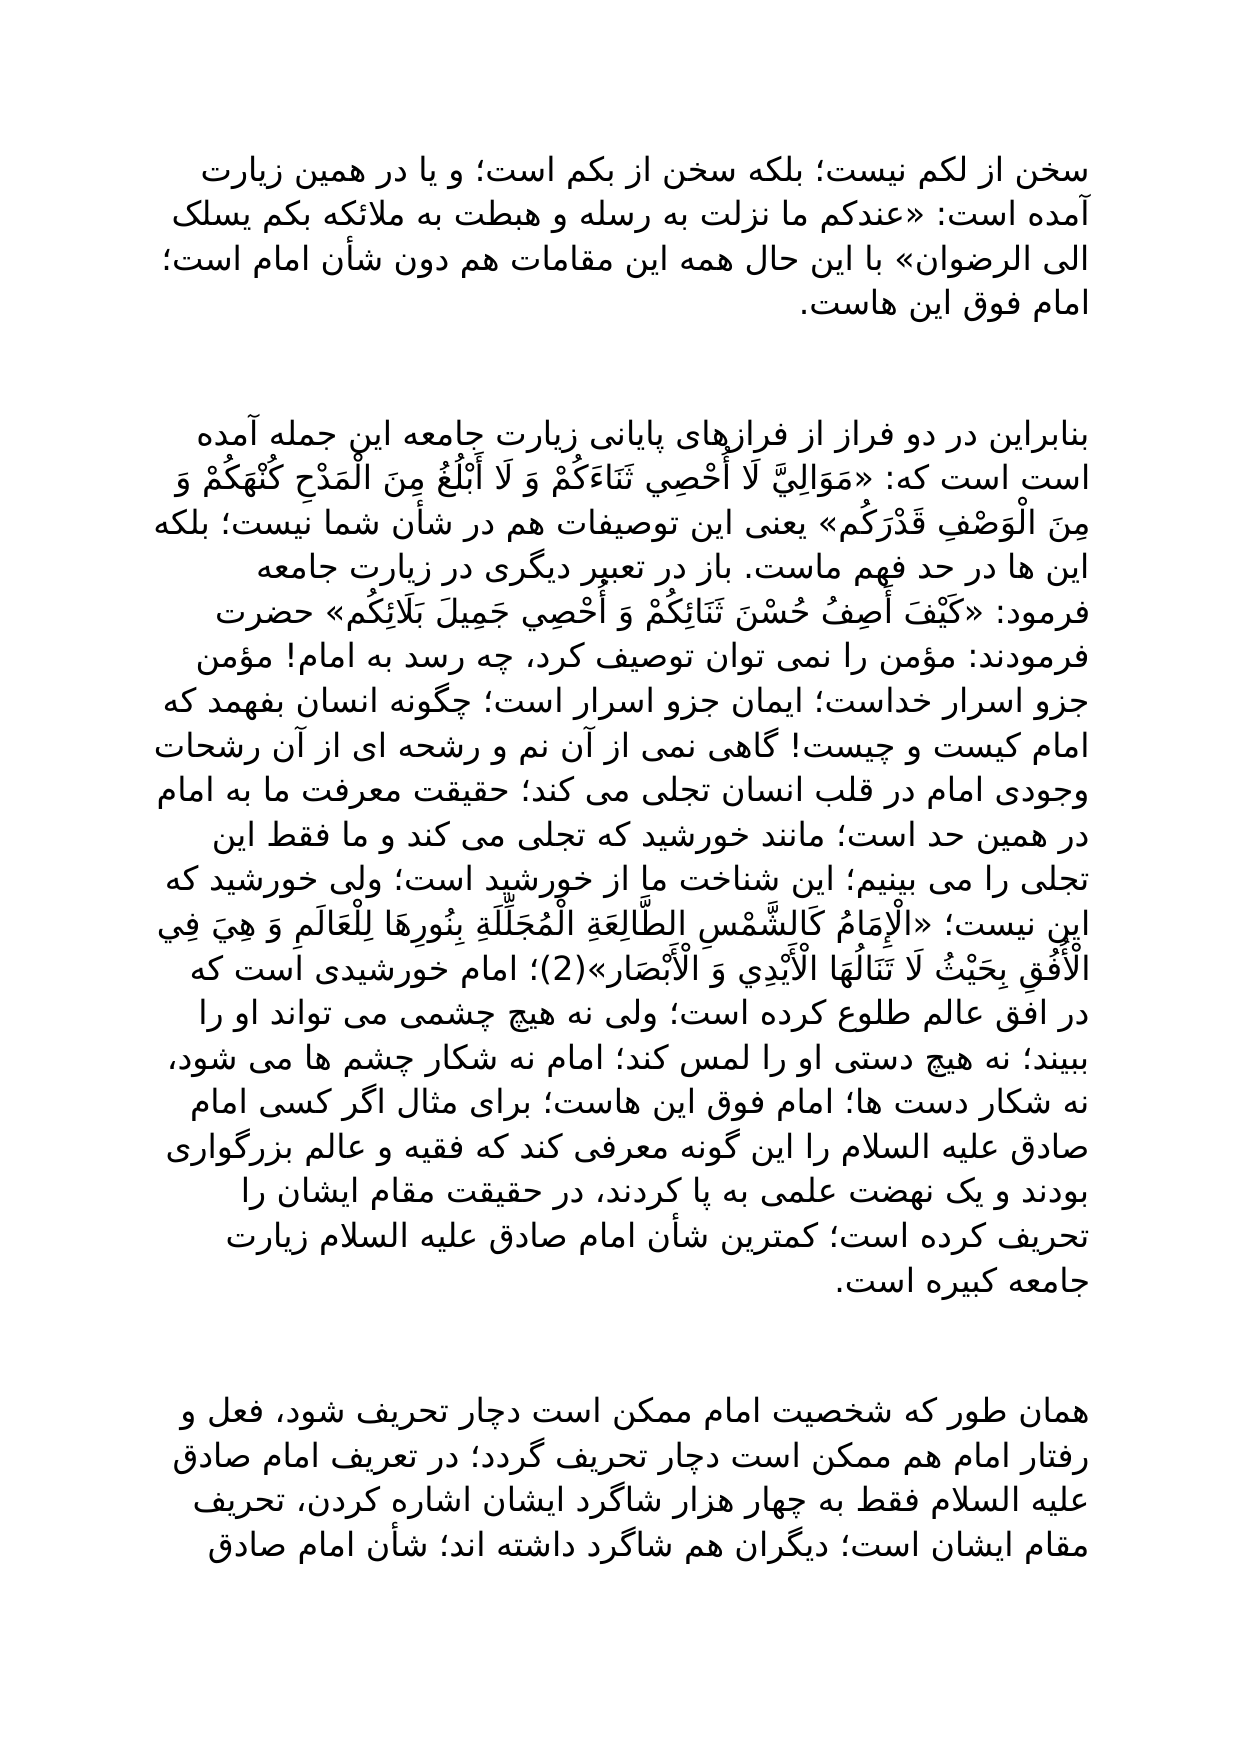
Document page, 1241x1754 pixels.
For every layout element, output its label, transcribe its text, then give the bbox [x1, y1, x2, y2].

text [150, 1391, 1090, 1564]
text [150, 150, 1090, 323]
text بنابراین در دو فراز از فرازهای پایانی زیارت جامعه این جمله آمده است است که: «مَوَالِيَّ لَا أُحْصِي ثَنَاءَكُمْ وَ لَا أَبْلُغُ‏ مِنَ‏ الْمَدْحِ‏ كُنْهَكُمْ وَ مِنَ الْوَصْفِ قَدْرَكُم‏» یعنی این توصیفات هم در شأن شما نیست؛ بلکه این ها در حد فهم ماست. باز در تعبیر دیگری در زیارت جامعه فرمود: «كَيْفَ‏ أَصِفُ‏ حُسْنَ ثَنَائِكُمْ وَ أُحْصِي جَمِيلَ بَلَائِكُم‏» حضرت فرمودند: مؤمن را نمی توان توصیف کرد، چه رسد به امام! مؤمن جزو اسرار خداست؛ ایمان جزو اسرار است؛ چگونه انسان بفهمد که امام کیست و چیست! گاهی نمی از آن نم و رشحه ای از آن رشحات وجودی امام در قلب انسان تجلی می کند؛ حقیقت معرفت ما به امام در همین حد است؛ مانند خورشید که تجلی می کند و ما فقط این تجلی را می بینیم؛ این شناخت ما از خورشید است؛ ولی خورشید که این نیست؛ «الْإِمَامُ‏ كَالشَّمْسِ‏ الطَّالِعَةِ الْمُجَلِّلَةِ بِنُورِهَا لِلْعَالَمِ وَ هِيَ فِي الْأُفُقِ بِحَيْثُ لَا تَنَالُهَا الْأَيْدِي وَ الْأَبْصَار»(2)؛ امام خورشیدی است که در افق عالم طلوع کرده است؛ ولی نه هیچ چشمی می تواند او را ببیند؛ نه هیچ دستی او را لمس کند؛ امام نه شکار چشم ها می شود، نه شکار دست ها؛ امام فوق این هاست؛ برای مثال اگر کسی امام صادق علیه السلام را این گونه معرفی کند که فقیه و عالم بزرگواری بودند و یک نهضت علمی به پا کردند، در حقیقت مقام ایشان را تحریف کرده است؛ کمترین شأن امام صادق علیه السلام زیارت جامعه کبیره است. [150, 414, 1090, 1300]
